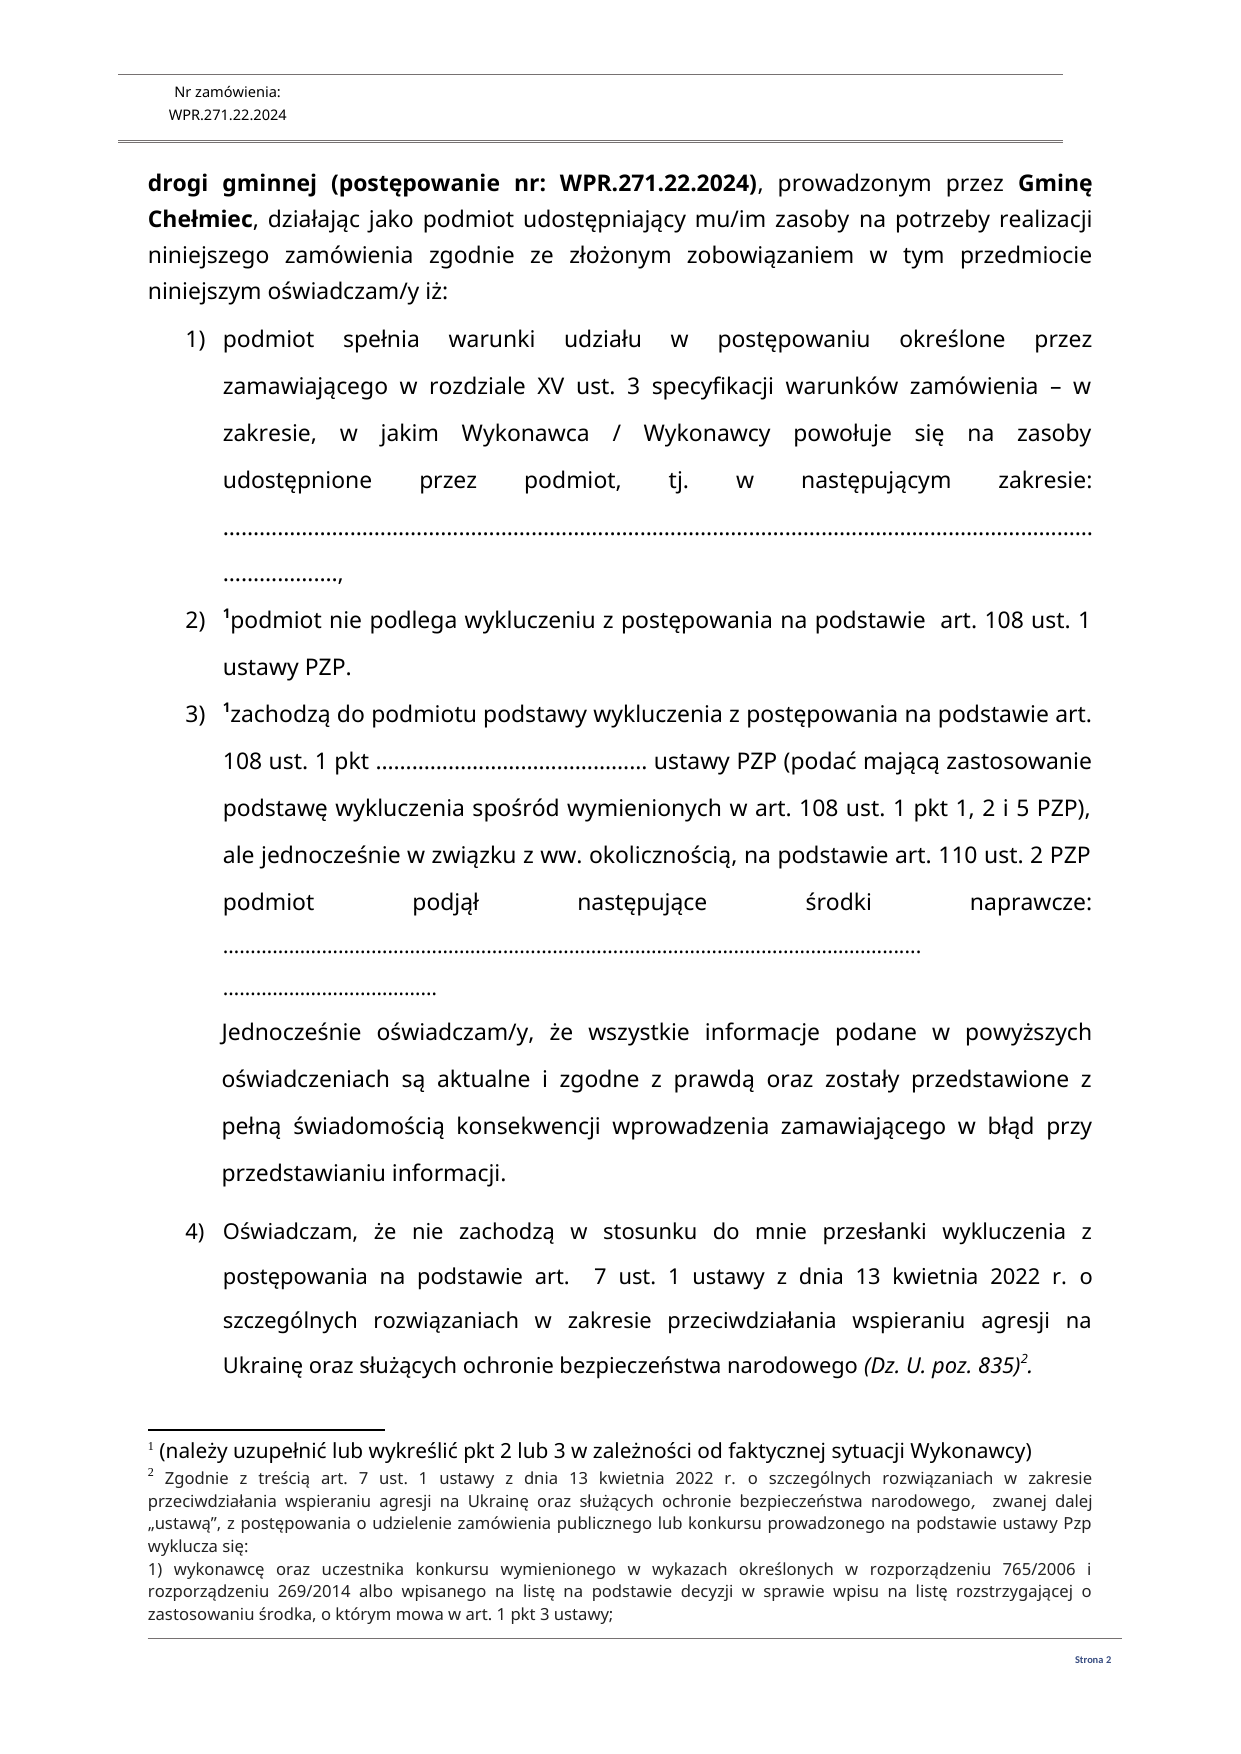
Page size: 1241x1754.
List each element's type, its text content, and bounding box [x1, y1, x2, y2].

list Oświadczam, że nie zachodzą w stosunku do mnie przesłanki wykluczenia z postępowania na podstawie art. 7 ust. 1 ustawy z dnia 13 kwietnia 2022 r. o szczególnych rozwiązaniach w zakresie przeciwdziałania wspieraniu agresji na Ukrainę oraz służących ochronie bezpieczeństwa narodowego (Dz. U. poz. 835). [185, 1216, 1093, 1380]
list 1zachodzą do podmiotu podstawy wykluczenia z postępowania na podstawie art. 108 ust. 1 pkt ……………………………………… ustawy PZP (podać mającą zastosowanie podstawę wykluczenia spośród wymienionych w art. 108 ust. 1 pkt 1, 2 i 5 PZP), ale jednocześnie w związku z ww. okolicznością, na podstawie art. 110 ust. 2 PZP podmiot podjął następujące środki naprawcze: …………………………………………………………………………………..…………………...........………………………………… [185, 698, 1093, 1002]
list podmiot spełnia warunki udziału w postępowaniu określone przez zamawiającego w rozdziale XV ust. 3 specyfikacji warunków zamówienia – w zakresie, w jakim Wykonawca / Wykonawcy powołuje się na zasoby udostępnione przez podmiot, tj. w następującym zakresie: ………………………………………………………………………………………………………………………………………………., [185, 323, 1093, 589]
list podmiot nie podlega wykluczeniu z postępowania na podstawie art. 108 ust. 1 ustawy PZP. [185, 604, 1093, 682]
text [148, 167, 1093, 306]
text Jednocześnie oświadczam/y, że wszystkie informacje podane w powyższych oświadczeniach są aktualne i zgodne z prawdą oraz zostały przedstawione z pełną świadomością konsekwencji wprowadzenia zamawiającego w błąd przy przedstawianiu informacji. [221, 1016, 1093, 1188]
